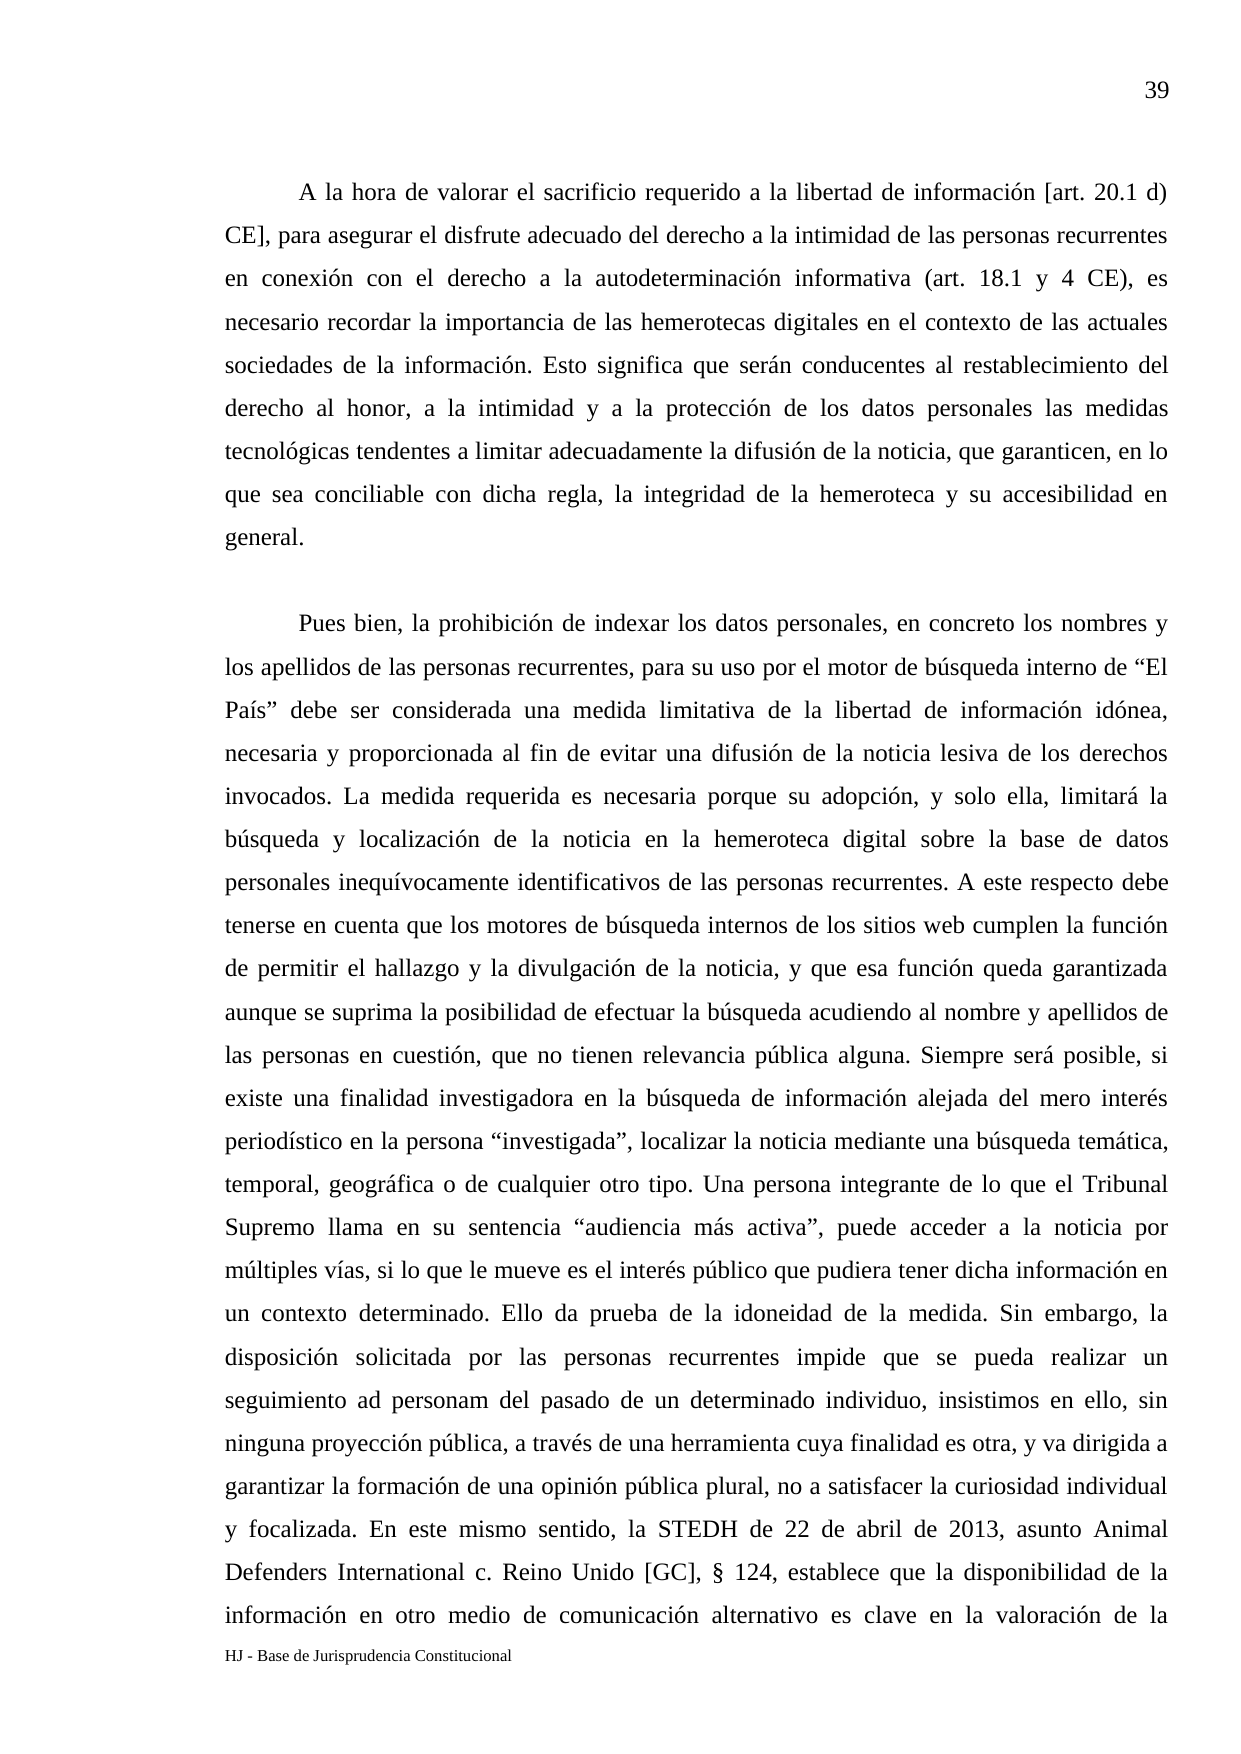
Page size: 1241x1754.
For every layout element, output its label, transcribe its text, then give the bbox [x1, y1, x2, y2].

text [224, 608, 1169, 1629]
text A la hora de valorar el sacrificio requerido a la libertad de información [art. 20.1 d) CE], para asegurar el disfrute adecuado del derecho a la intimidad de las personas recurrentes en conexión con el derecho a la autodeterminación informativa (art. 18.1 y 4 CE), es necesario recordar la importancia de las hemerotecas digitales en el contexto de las actuales sociedades de la información. Esto significa que serán conducentes al restablecimiento del derecho al honor, a la intimidad y a la protección de los datos personales las medidas tecnológicas tendentes a limitar adecuadamente la difusión de la noticia, que garanticen, en lo que sea conciliable con dicha regla, la integridad de la hemeroteca y su accesibilidad en general. [224, 177, 1169, 551]
